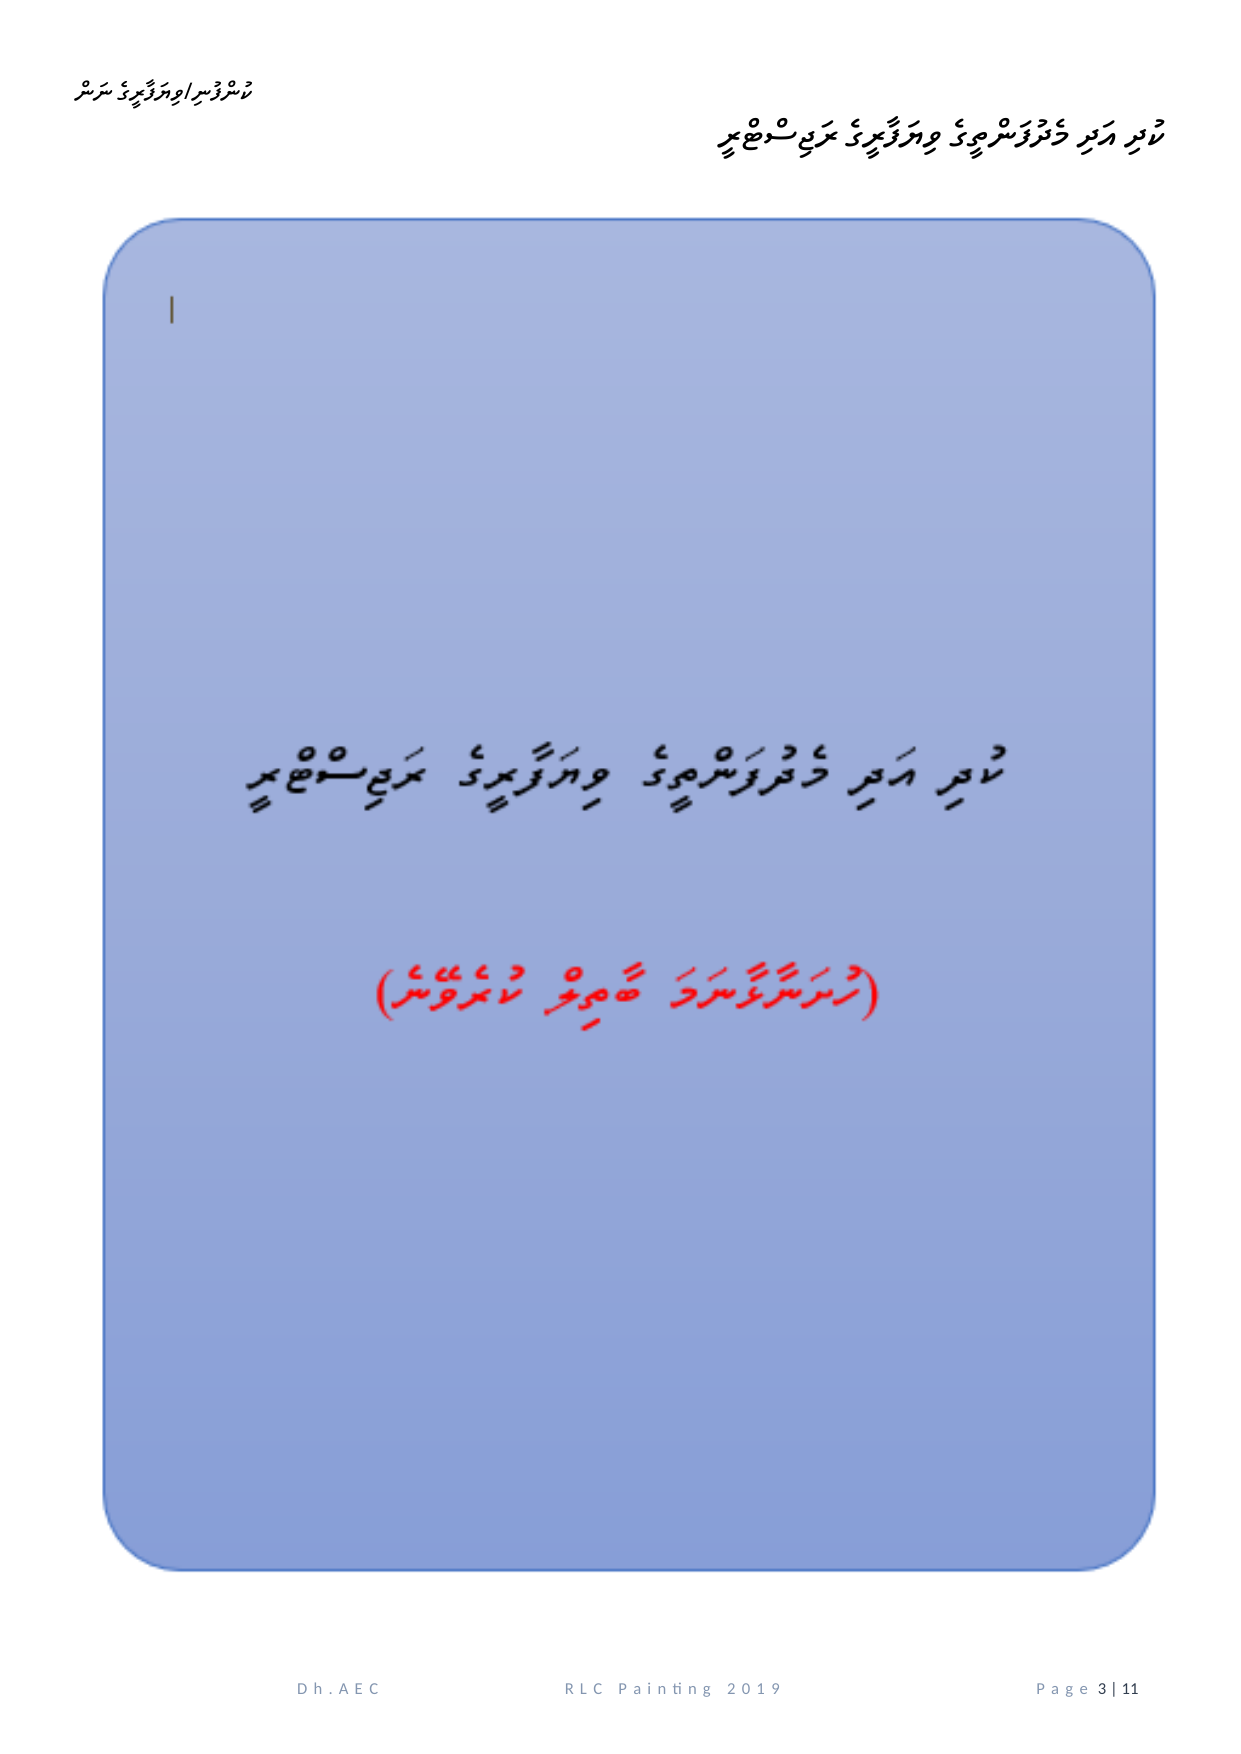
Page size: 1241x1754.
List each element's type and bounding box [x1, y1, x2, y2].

picture [101, 210, 1166, 1582]
